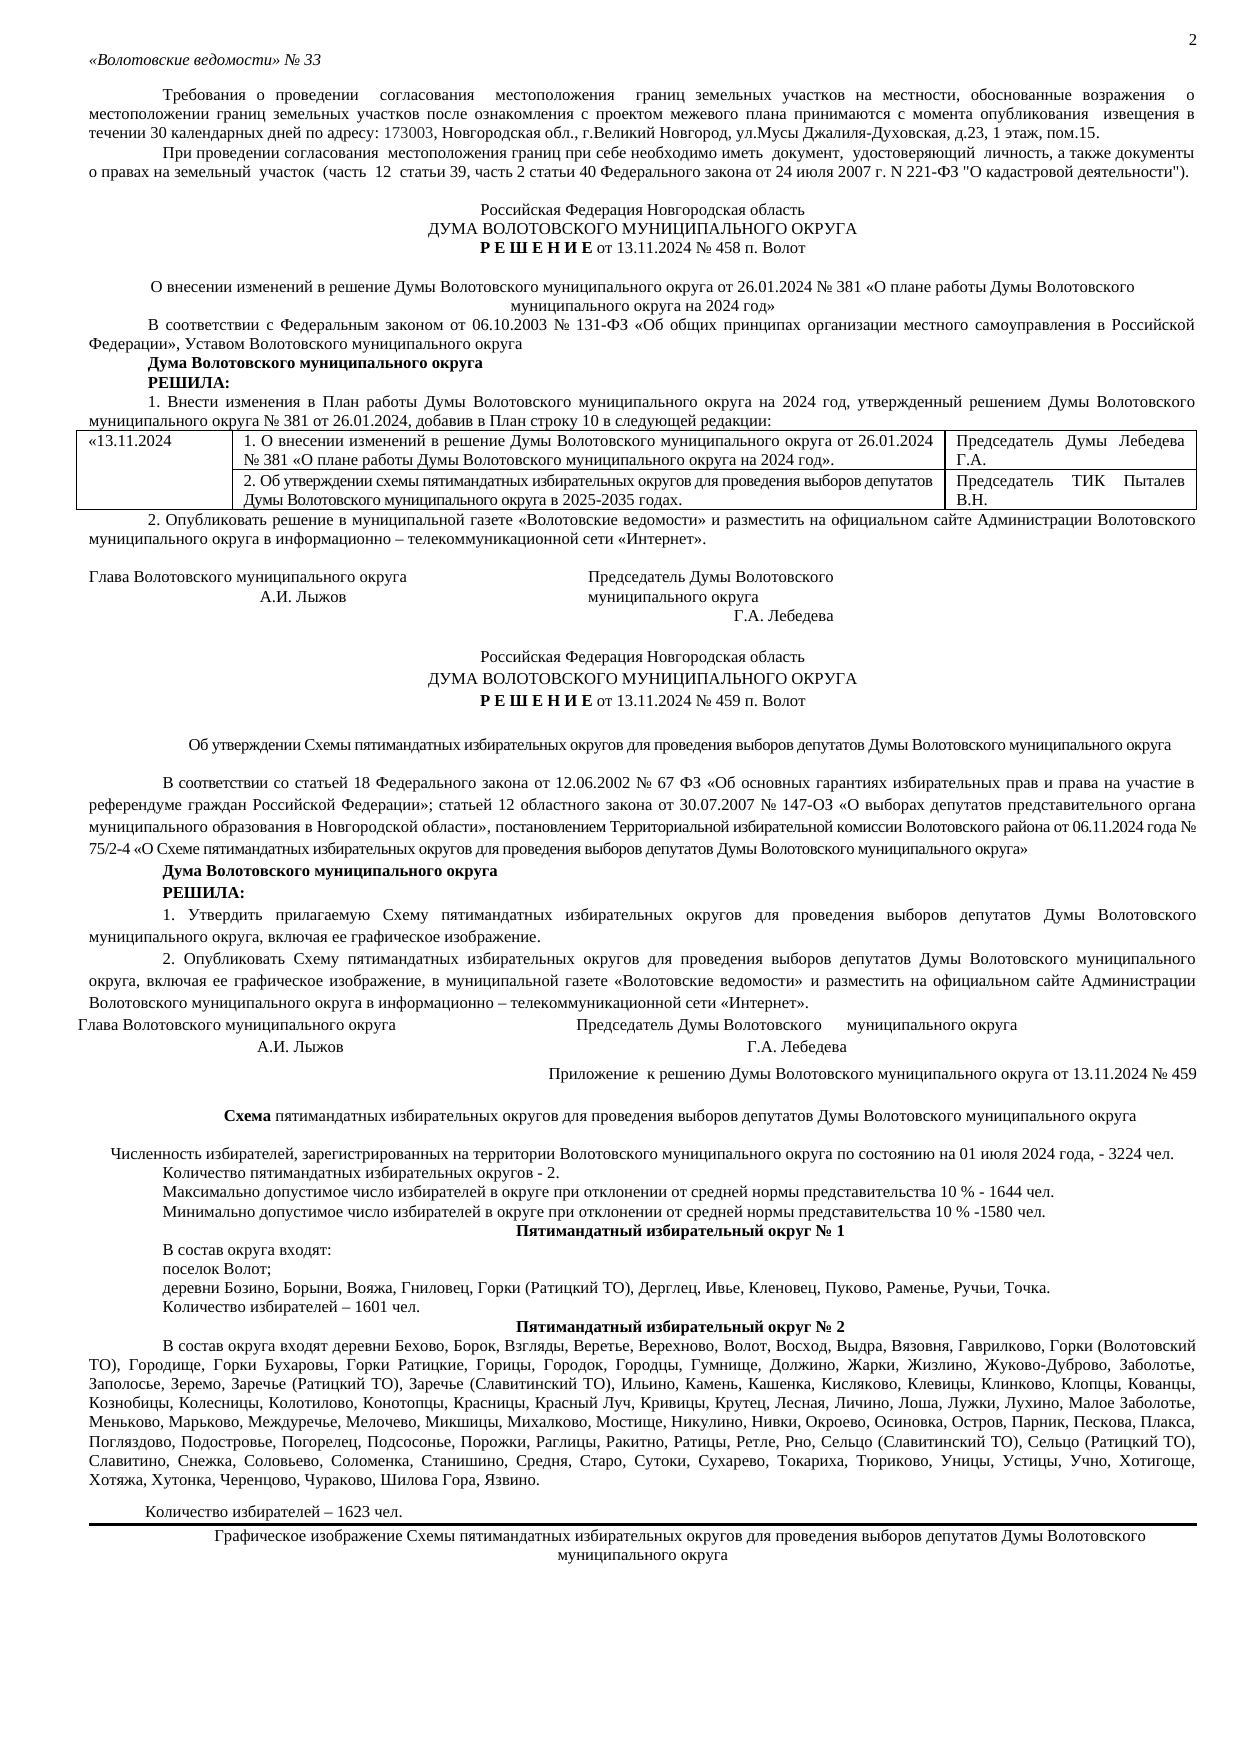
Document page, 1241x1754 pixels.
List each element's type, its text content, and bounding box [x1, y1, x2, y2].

table_header Глава Волотовского муниципального округа А.И. Лыжов [66, 1015, 565, 1060]
text 2. Опубликовать решение в муниципальной газете «Волотовские ведомости» и разместить на официальном сайте Администрации Волотовского муниципального округа в информационно – телекоммуникационной сети «Интернет». [89, 510, 1197, 548]
text При проведении согласования местоположения границ при себе необходимо иметь документ, удостоверяющий личность, а также документы о правах на земельный участок (часть 12 статьи 39, часть 2 статьи 40 Федерального закона от 24 июля 2007 г. N 221-ФЗ "О кадастровой деятельности"). [89, 142, 1197, 181]
table_cell 2. Об утверждении схемы пятимандатных избирательных округов для проведения выборов депутатов Думы Волотовского муниципального округа в 2025-2035 годах. [233, 470, 944, 509]
text В соответствии со статьей 18 Федерального закона от 12.06.2002 № 67 ФЗ «Об основных гарантиях избирательных прав и права на участие в референдуме граждан Российской Федерации»; статьей 12 областного закона от 30.07.2007 № 147-ОЗ «О выборах депутатов представительного органа муниципального образования в Новгородской области», постановлением Территориальной избирательной комиссии Волотовского района от 06.11.2024 года № 75/2-4 «О Схеме пятимандатных избирательных округов для проведения выборов депутатов Думы Волотовского муниципального округа» [89, 773, 1197, 858]
text Пятимандатный избирательный округ № 1 [89, 1221, 1197, 1240]
text Максимально допустимое число избирателей в округе при отклонении от средней нормы представительства 10 % - 1644 чел. [89, 1182, 1197, 1201]
text О внесении изменений в решение Думы Волотовского муниципального округа от 26.01.2024 № 381 «О плане работы Думы Волотовского муниципального округа на 2024 год» [89, 277, 1197, 315]
table_header Председатель Думы Лебедева Г.А. [946, 431, 1196, 469]
text поселок Волот; [89, 1259, 1197, 1278]
text Минимально допустимое число избирателей в округе при отклонении от средней нормы представительства 10 % -1580 чел. [89, 1201, 1197, 1221]
text Р Е Ш Е Н И Е от 13.11.2024 № 458 п. Волот [89, 238, 1197, 257]
table_header Председатель Думы Волотовского муниципального округа Г.А. Лебедева [564, 567, 1051, 625]
text Схема пятимандатных избирательных округов для проведения выборов депутатов Думы Волотовского муниципального округа [89, 1106, 1197, 1125]
text Российская Федерация Новгородская область [89, 200, 1197, 219]
table_header Глава Волотовского муниципального округа А.И. Лыжов [78, 567, 564, 625]
text Требования о проведении согласования местоположения границ земельных участков на местности, обоснованные возражения о местоположении границ земельных участков после ознакомления с проектом межевого плана принимаются с момента опубликования извещения в течении 30 календарных дней по адресу: 173003, Новгородская обл., г.Великий Новгород, ул.Мусы Джалиля-Духовская, д.23, 1 этаж, пом.15. [89, 85, 1197, 142]
text Приложение к решению Думы Волотовского муниципального округа от 13.11.2024 № 459 [89, 1060, 1197, 1085]
table_header Председатель Думы Волотовского муниципального округа Г.А. Лебедева [565, 1015, 1063, 1060]
text Количество избирателей – 1601 чел. [89, 1297, 1197, 1316]
text Р Е Ш Е Н И Е от 13.11.2024 № 459 п. Волот [89, 691, 1197, 710]
text 1. Утвердить прилагаемую Схему пятимандатных избирательных округов для проведения выборов депутатов Думы Волотовского муниципального округа, включая ее графическое изображение. [89, 905, 1197, 946]
text Графическое изображение Схемы пятимандатных избирательных округов для проведения выборов депутатов Думы Волотовского муниципального округа [89, 1526, 1197, 1588]
text Численность избирателей, зарегистрированных на территории Волотовского муниципального округа по состоянию на 01 июля 2024 года, - 3224 чел. [89, 1125, 1197, 1163]
text РЕШИЛА: [89, 883, 1197, 902]
text Российская Федерация Новгородская область [89, 647, 1197, 666]
text Об утверждении Схемы пятимандатных избирательных округов для проведения выборов депутатов Думы Волотовского муниципального округа [89, 735, 1197, 754]
text деревни Бозино, Борыни, Вояжа, Гниловец, Горки (Ратицкий ТО), Дерглец, Ивье, Кленовец, Пуково, Раменье, Ручьи, Точка. [89, 1278, 1197, 1297]
text В состав округа входят деревни Бехово, Борок, Взгляды, Веретье, Верехново, Волот, Восход, Выдра, Вязовня, Гаврилково, Горки (Волотовский ТО), Городище, Горки Бухаровы, Горки Ратицкие, Горицы, Городок, Городцы, Гумнище, Должино, Жарки, Жизлино, Жуково-Дуброво, Заболотье, Заполосье, Зеремо, Заречье (Ратицкий ТО), Заречье (Славитинский ТО), Ильино, Камень, Кашенка, Кисляково, Клевицы, Клинково, Клопцы, Кованцы, Кознобицы, Колесницы, Колотилово, Конотопцы, Красницы, Красный Луч, Кривицы, Крутец, Лесная, Личино, Лоша, Лужки, Лухино, Малое Заболотье, Меньково, Марьково, Междуречье, Мелочево, Микшицы, Михалково, Мостище, Никулино, Нивки, Окроево, Осиновка, Остров, Парник, Пескова, Плакса, Погляздово, Подостровье, Погорелец, Подсосонье, Порожки, Раглицы, Ракитно, Ратицы, Ретле, Рно, Сельцо (Славитинский ТО), Сельцо (Ратицкий ТО), Славитино, Снежка, Соловьево, Соломенка, Станишино, Средня, Старо, Сутоки, Сухарево, Токариха, Тюриково, Уницы, Устицы, Учно, Хотигоще, Хотяжа, Хутонка, Черенцово, Чураково, Шилова Гора, Язвино. [89, 1336, 1197, 1489]
text В соответствии с Федеральным законом от 06.10.2003 № 131-ФЗ «Об общих принципах организации местного самоуправления в Российской Федерации», Уставом Волотовского муниципального округа [89, 315, 1197, 353]
text Дума Волотовского муниципального округа [89, 861, 1197, 880]
text Пятимандатный избирательный округ № 2 [89, 1316, 1197, 1336]
text РЕШИЛА: [89, 372, 1197, 392]
text Количество пятимандатных избирательных округов - 2. [89, 1163, 1197, 1182]
table_header 1. О внесении изменений в решение Думы Волотовского муниципального округа от 26.01.2024 № 381 «О плане работы Думы Волотовского муниципального округа на 2024 год». [233, 431, 944, 469]
table_header «13.11.2024 [77, 431, 232, 509]
list 1. Внести изменения в План работы Думы Волотовского муниципального округа на 2024 год, утвержденный решением Думы Волотовского муниципального округа № 381 от 26.01.2024, добавив в План строку 10 в следующей редакции: [89, 392, 1197, 430]
text 2. Опубликовать Схему пятимандатных избирательных округов для проведения выборов депутатов Думы Волотовского муниципального округа, включая ее графическое изображение, в муниципальной газете «Волотовские ведомости» и разместить на официальном сайте Администрации Волотовского муниципального округа в информационно – телекоммуникационной сети «Интернет». [89, 949, 1197, 1012]
text Количество избирателей – 1623 чел. [89, 1501, 1197, 1523]
text ДУМА ВОЛОТОВСКОГО МУНИЦИПАЛЬНОГО ОКРУГА [89, 669, 1197, 688]
text ДУМА ВОЛОТОВСКОГО МУНИЦИПАЛЬНОГО ОКРУГА [89, 219, 1197, 238]
table_cell Председатель ТИК Пыталев В.Н. [946, 470, 1196, 509]
text Дума Волотовского муниципального округа [89, 353, 1197, 372]
text В состав округа входят: [89, 1240, 1197, 1259]
